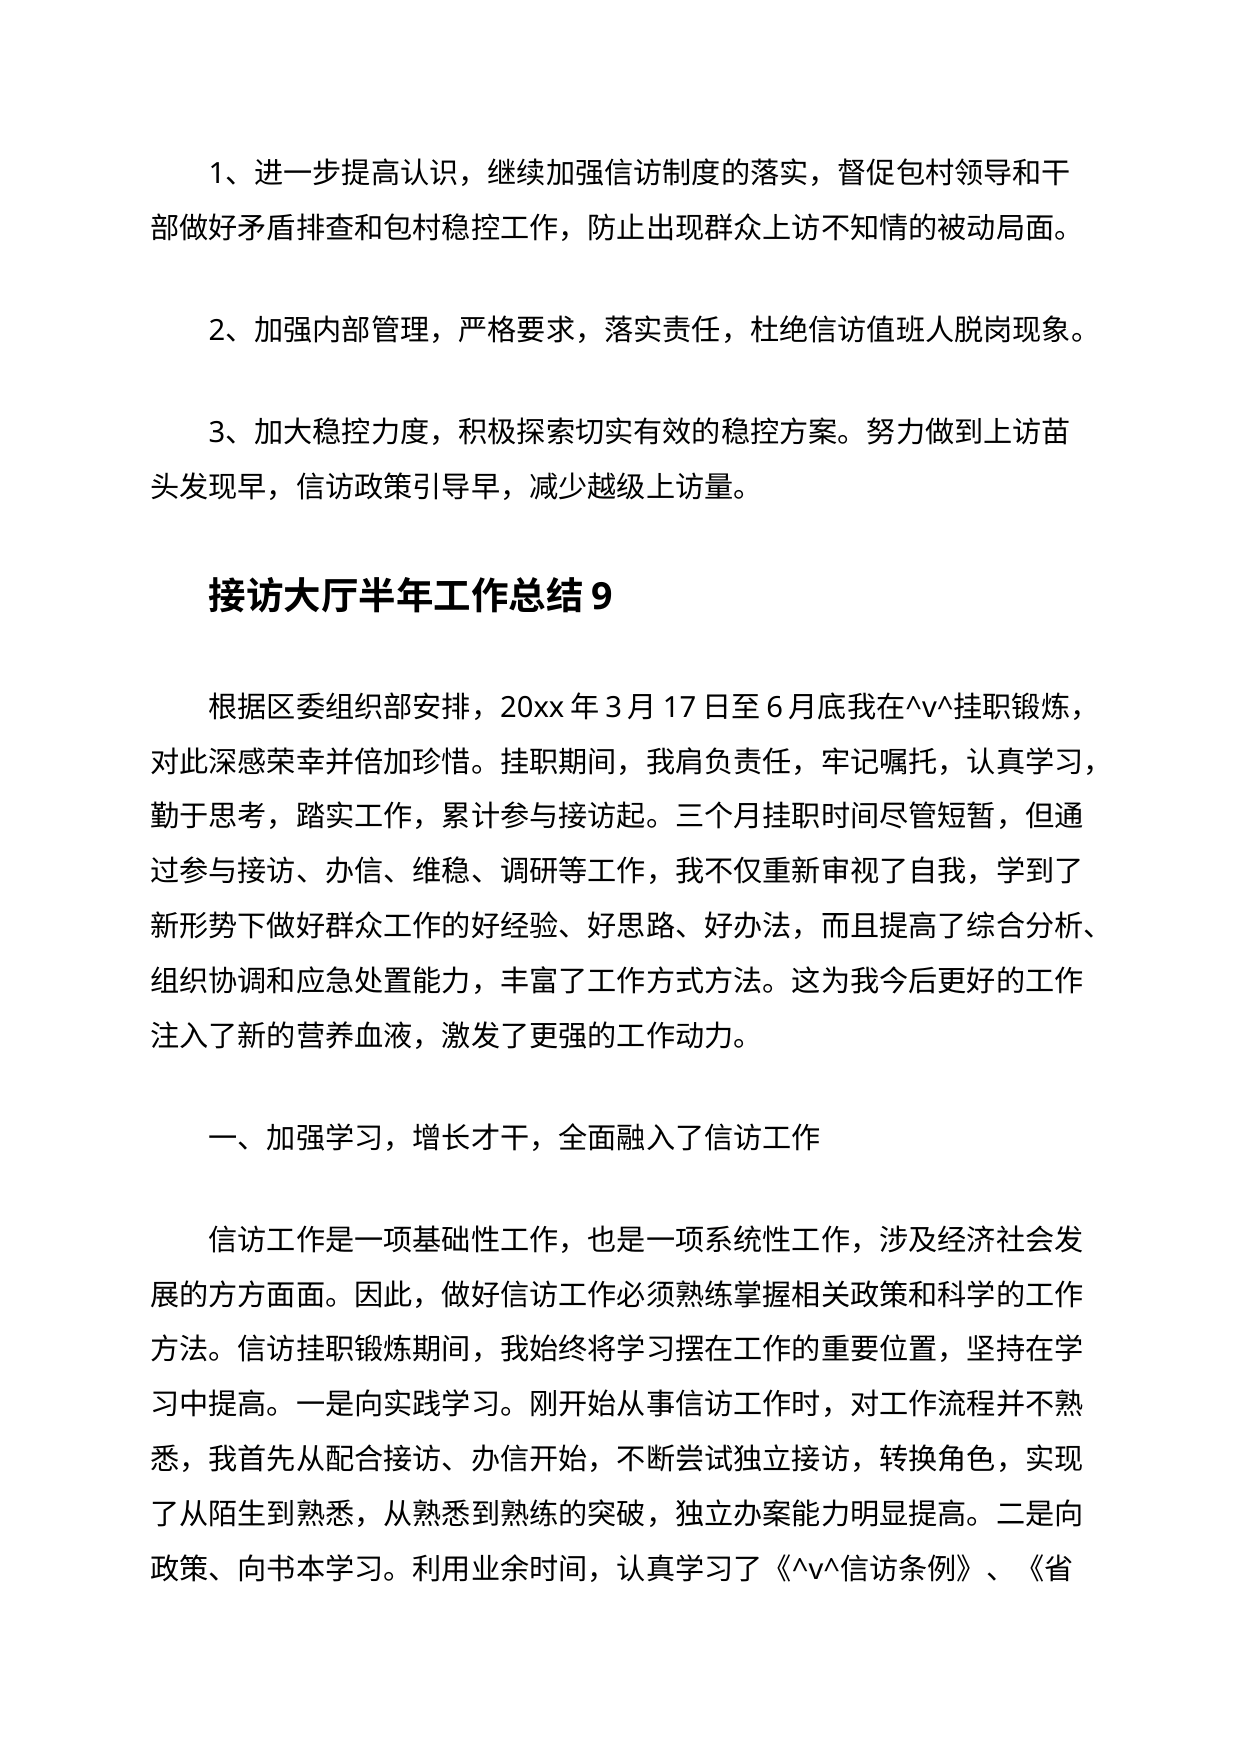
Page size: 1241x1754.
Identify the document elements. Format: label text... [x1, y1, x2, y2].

text 1、进一步提高认识，继续加强信访制度的落实，督促包村领导和干部做好矛盾排查和包村稳控工作，防止出现群众上访不知情的被动局面。 [150, 150, 1090, 247]
text 3、加大稳控力度，积极探索切实有效的稳控方案。努力做到上访苗头发现早，信访政策引导早，减少越级上访量。 [150, 409, 1090, 506]
text 2、加强内部管理，严格要求，落实责任，杜绝信访值班人脱岗现象。 [150, 307, 1090, 349]
text 一、加强学习，增长才干，全面融入了信访工作 [150, 1114, 1090, 1157]
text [150, 1216, 1090, 1588]
text 接访大厅半年工作总结9 [150, 566, 1090, 620]
text 根据区委组织部安排，20xx年3月17日至6月底我在^v^挂职锻炼，对此深感荣幸并倍加珍惜。挂职期间，我肩负责任，牢记嘱托，认真学习，勤于思考，踏实工作，累计参与接访起。三个月挂职时间尽管短暂，但通过参与接访、办信、维稳、调研等工作，我不仅重新审视了自我，学到了新形势下做好群众工作的好经验、好思路、好办法，而且提高了综合分析、组织协调和应急处置能力，丰富了工作方式方法。这为我今后更好的工作注入了新的营养血液，激发了更强的工作动力。 [150, 683, 1090, 1055]
